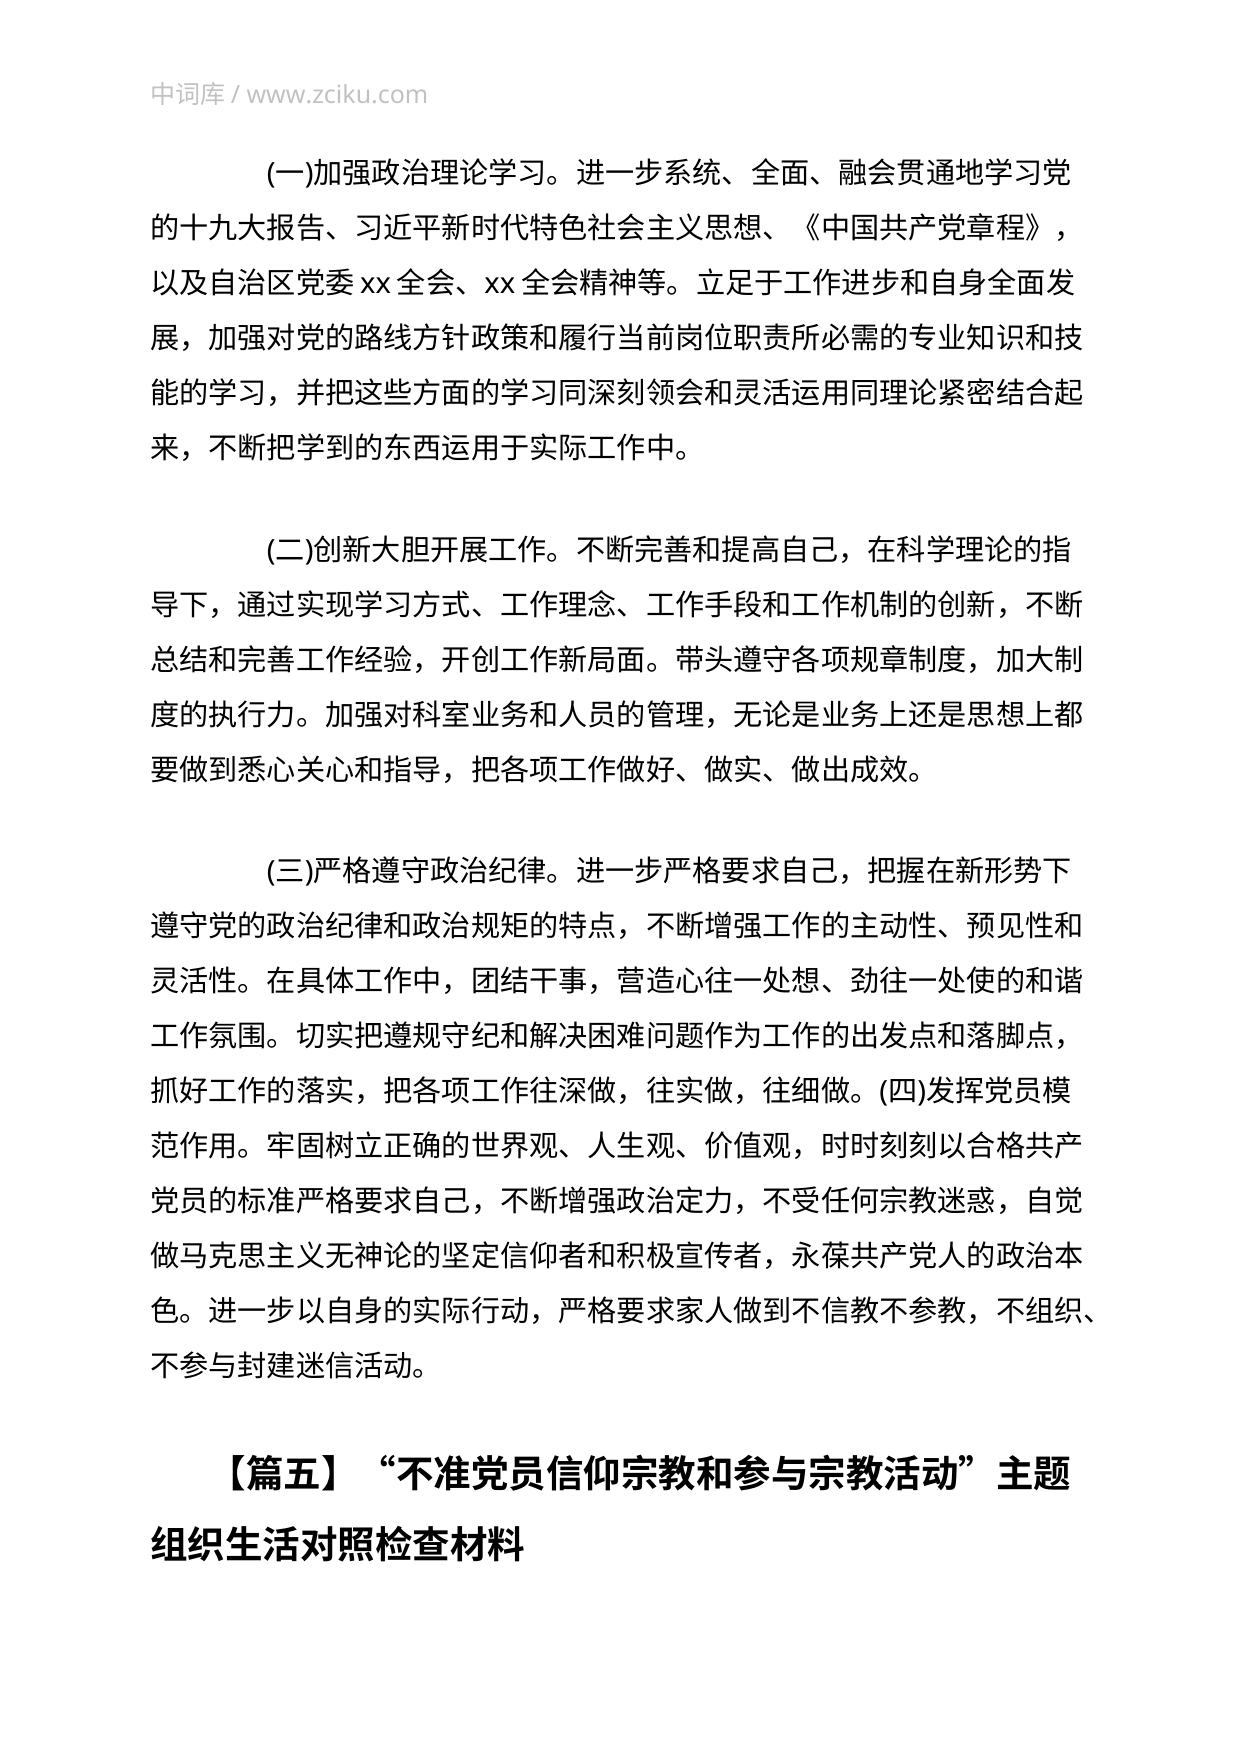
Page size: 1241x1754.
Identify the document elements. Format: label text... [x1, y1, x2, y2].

text (三)严格遵守政治纪律。进一步严格要求自己，把握在新形势下遵守党的政治纪律和政治规矩的特点，不断增强工作的主动性、预见性和灵活性。在具体工作中，团结干事，营造心往一处想、劲往一处使的和谐工作氛围。切实把遵规守纪和解决困难问题作为工作的出发点和落脚点，抓好工作的落实，把各项工作往深做，往实做，往细做。(四)发挥党员模范作用。牢固树立正确的世界观、人生观、价值观，时时刻刻以合格共产党员的标准严格要求自己，不断增强政治定力，不受任何宗教迷惑，自觉做马克思主义无神论的坚定信仰者和积极宣传者，永葆共产党人的政治本色。进一步以自身的实际行动，严格要求家人做到不信教不参教，不组织、不参与封建迷信活动。 [150, 848, 1090, 1384]
text (二)创新大胆开展工作。不断完善和提高自己，在科学理论的指导下，通过实现学习方式、工作理念、工作手段和工作机制的创新，不断总结和完善工作经验，开创工作新局面。带头遵守各项规章制度，加大制度的执行力。加强对科室业务和人员的管理，无论是业务上还是思想上都要做到悉心关心和指导，把各项工作做好、做实、做出成效。 [150, 526, 1090, 788]
text (一)加强政治理论学习。进一步系统、全面、融会贯通地学习党的十九大报告、习近平新时代特色社会主义思想、《中国共产党章程》，以及自治区党委xx全会、xx全会精神等。立足于工作进步和自身全面发展，加强对党的路线方针政策和履行当前岗位职责所必需的专业知识和技能的学习，并把这些方面的学习同深刻领会和灵活运用同理论紧密结合起来，不断把学到的东西运用于实际工作中。 [150, 150, 1090, 467]
text 【篇五】“不准党员信仰宗教和参与宗教活动”主题组织生活对照检查材料 [150, 1444, 1090, 1569]
